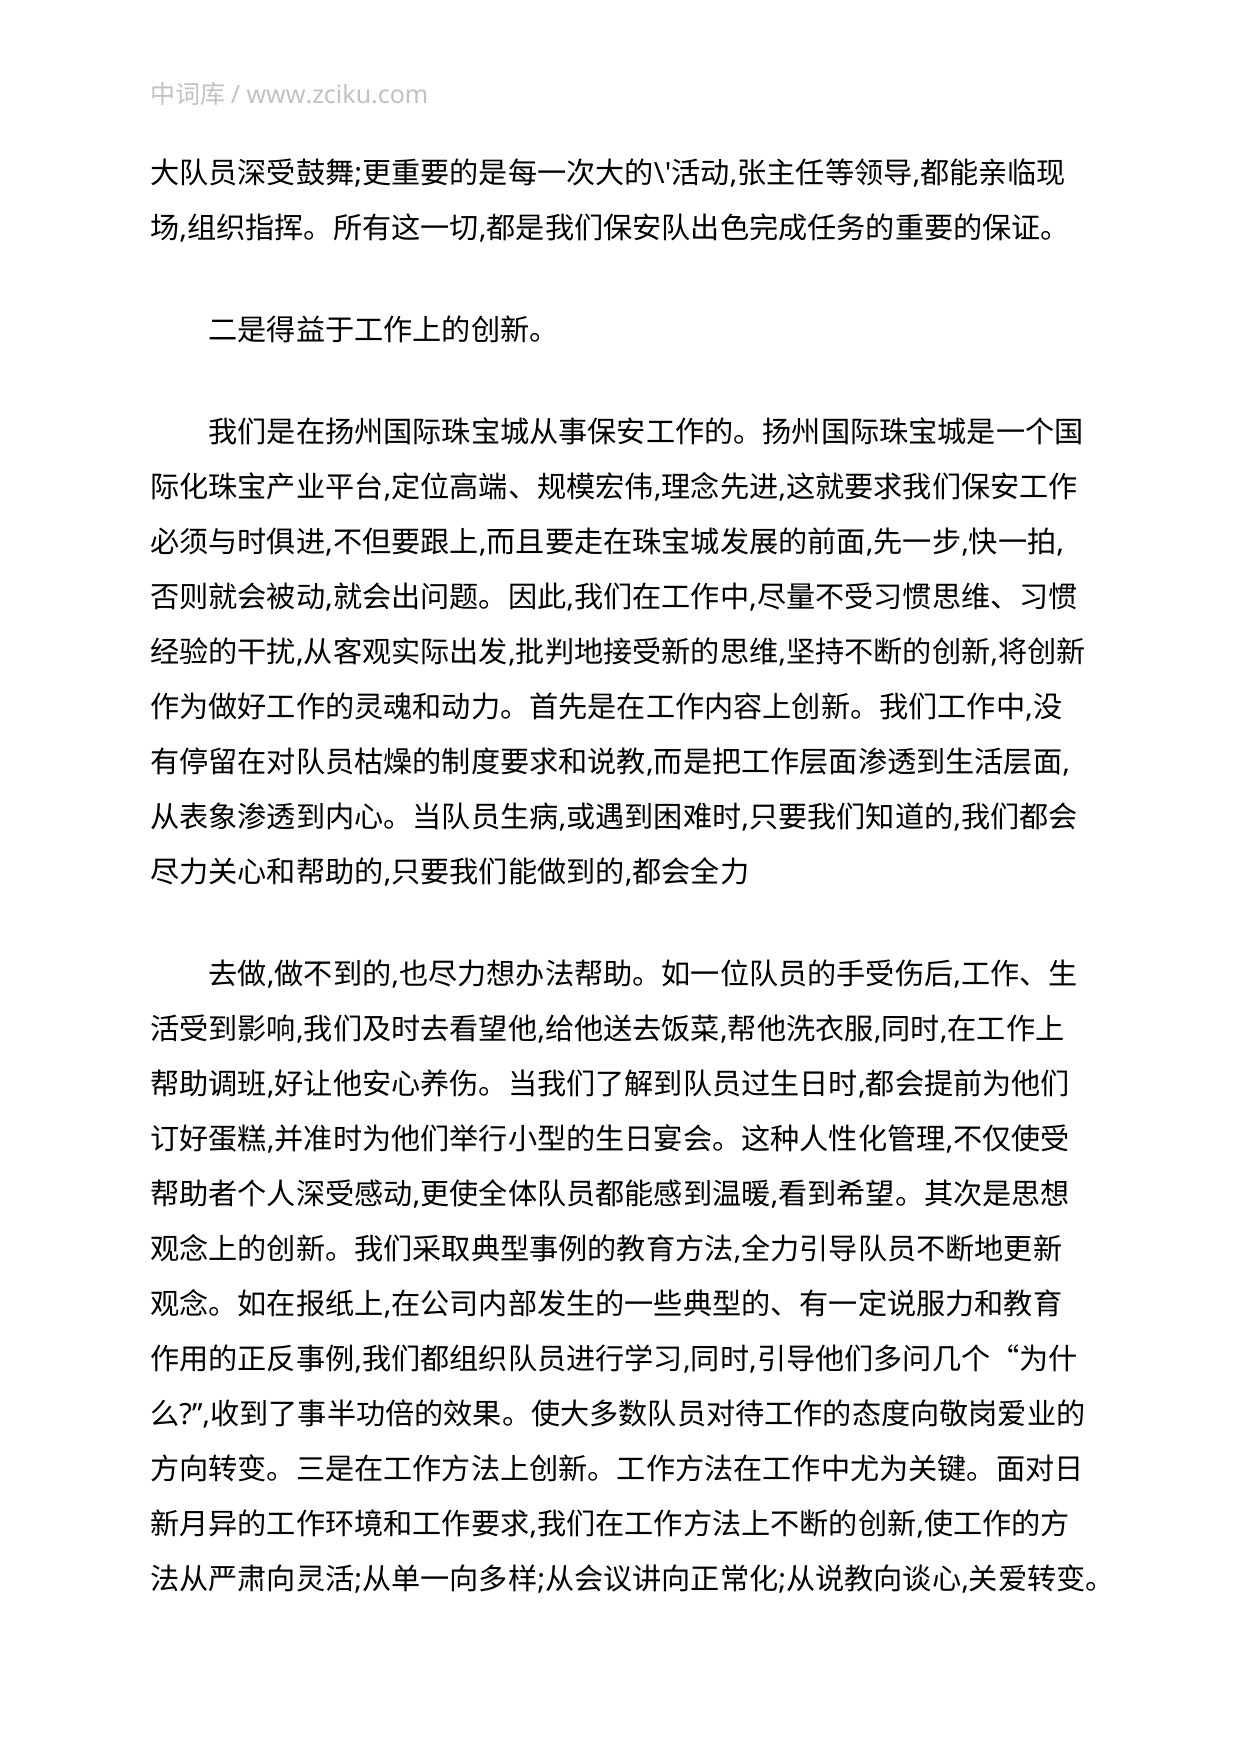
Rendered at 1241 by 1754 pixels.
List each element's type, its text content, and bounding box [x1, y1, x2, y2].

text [150, 951, 1090, 1598]
text 我们是在扬州国际珠宝城从事保安工作的。扬州国际珠宝城是一个国际化珠宝产业平台,定位高端、规模宏伟,理念先进,这就要求我们保安工作必须与时俱进,不但要跟上,而且要走在珠宝城发展的前面,先一步,快一拍,否则就会被动,就会出问题。因此,我们在工作中,尽量不受习惯思维、习惯经验的干扰,从客观实际出发,批判地接受新的思维,坚持不断的创新,将创新作为做好工作的灵魂和动力。首先是在工作内容上创新。我们工作中,没有停留在对队员枯燥的制度要求和说教,而是把工作层面渗透到生活层面,从表象渗透到内心。当队员生病,或遇到困难时,只要我们知道的,我们都会尽力关心和帮助的,只要我们能做到的,都会全力 [150, 409, 1090, 891]
text 二是得益于工作上的创新。 [150, 307, 1090, 349]
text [150, 150, 1090, 247]
